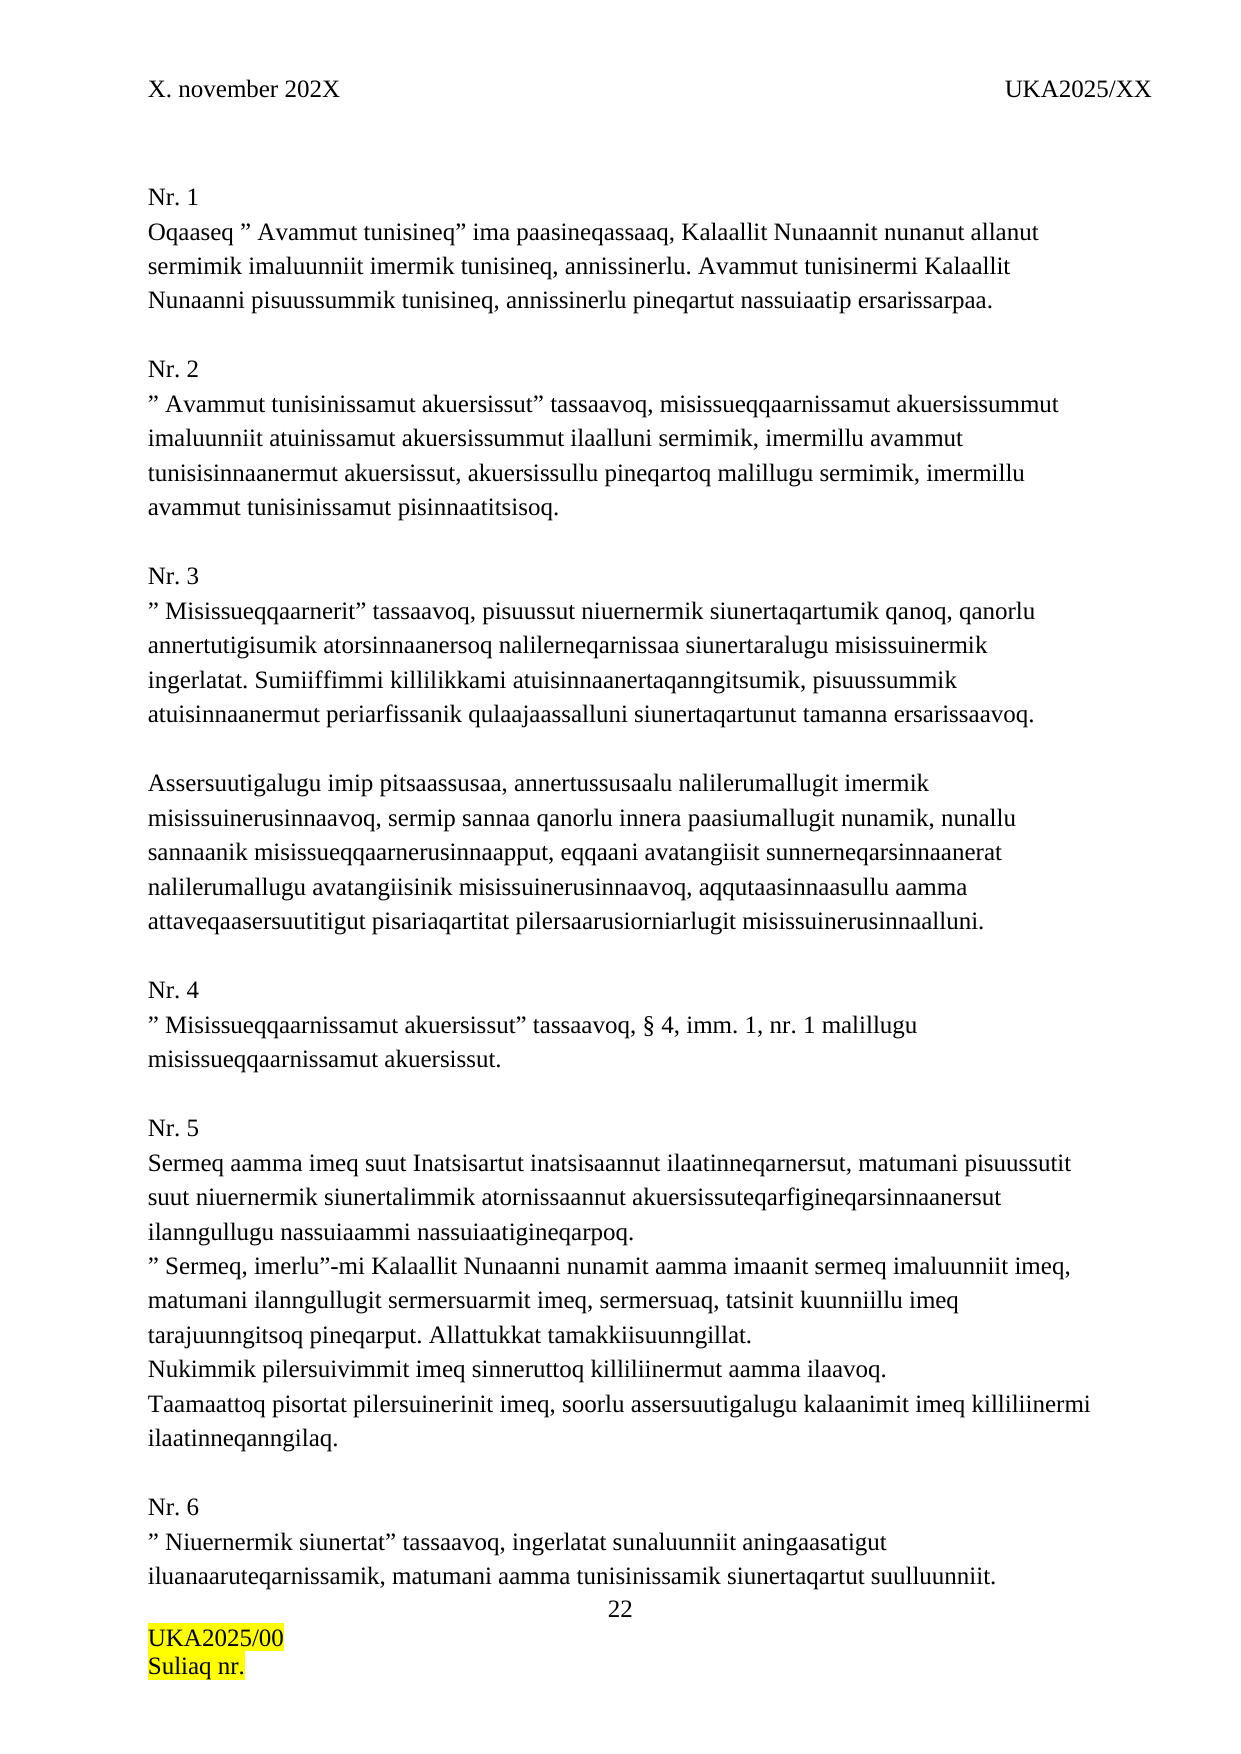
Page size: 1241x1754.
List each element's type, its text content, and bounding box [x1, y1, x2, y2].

text Nr. 6 [148, 1492, 1092, 1521]
text Nr. 5 [148, 1113, 1092, 1142]
text Sermeq aamma imeq suut Inatsisartut inatsisaannut ilaatinneqarnersut, matumani pisuussutit suut niuernermik siunertalimmik atornissaannut akuersissuteqarfigineqarsinnaanersut ilanngullugu nassuiaammi nassuiaatigineqarpoq. [148, 1148, 1092, 1245]
text Taamaattoq pisortat pilersuinerinit imeq, soorlu assersuutigalugu kalaanimit imeq killiliinermi ilaatinneqanngilaq. [148, 1389, 1092, 1452]
text Nr. 3 [148, 561, 1092, 590]
text Assersuutigalugu imip pitsaassusaa, annertussusaalu nalilerumallugit imermik misissuinerusinnaavoq, sermip sannaa qanorlu innera paasiumallugit nunamik, nunallu sannaanik misissueqqaarnerusinnaapput, eqqaani avatangiisit sunnerneqarsinnaanerat nalilerumallugu avatangiisinik misissuinerusinnaavoq, aqqutaasinnaasullu aamma attaveqaasersuutitigut pisariaqartitat pilersaarusiorniarlugit misissuinerusinnaalluni. [148, 768, 1092, 935]
text Oqaaseq ” Avammut tunisineq” ima paasineqassaaq, Kalaallit Nunaannit nunanut allanut sermimik imaluunniit imermik tunisineq, annissinerlu. Avammut tunisinermi Kalaallit Nunaanni pisuussummik tunisineq, annissinerlu pineqartut nassuiaatip ersarissarpaa. [148, 217, 1092, 314]
text ” Sermeq, imerlu”-mi Kalaallit Nunaanni nunamit aamma imaanit sermeq imaluunniit imeq, matumani ilanngullugit sermersuarmit imeq, sermersuaq, tatsinit kuunniillu imeq tarajuunngitsoq pineqarput. Allattukkat tamakkiisuunngillat. [148, 1251, 1092, 1349]
text ” Misissueqqaarnissamut akuersissut” tassaavoq, § 4, imm. 1, nr. 1 malillugu misissueqqaarnissamut akuersissut. [148, 1010, 1092, 1073]
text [148, 1527, 1092, 1590]
text Nr. 2 [148, 354, 1092, 383]
text Nr. 4 [148, 975, 1092, 1004]
text ” Avammut tunisinissamut akuersissut” tassaavoq, misissueqqaarnissamut akuersissummut imaluunniit atuinissamut akuersissummut ilaalluni sermimik, imermillu avammut tunisisinnaanermut akuersissut, akuersissullu pineqartoq malillugu sermimik, imermillu avammut tunisinissamut pisinnaatitsisoq. [148, 389, 1092, 521]
text ” Misissueqqaarnerit” tassaavoq, pisuussut niuernermik siunertaqartumik qanoq, qanorlu annertutigisumik atorsinnaanersoq nalilerneqarnissaa siunertaralugu misissuinermik ingerlatat. Sumiiffimmi killilikkami atuisinnaanertaqanngitsumik, pisuussummik atuisinnaanermut periarfissanik qulaajaassalluni siunertaqartunut tamanna ersarissaavoq. [148, 596, 1092, 728]
text Nr. 1 [148, 182, 1092, 211]
text Nukimmik pilersuivimmit imeq sinneruttoq killiliinermut aamma ilaavoq. [148, 1354, 1092, 1383]
